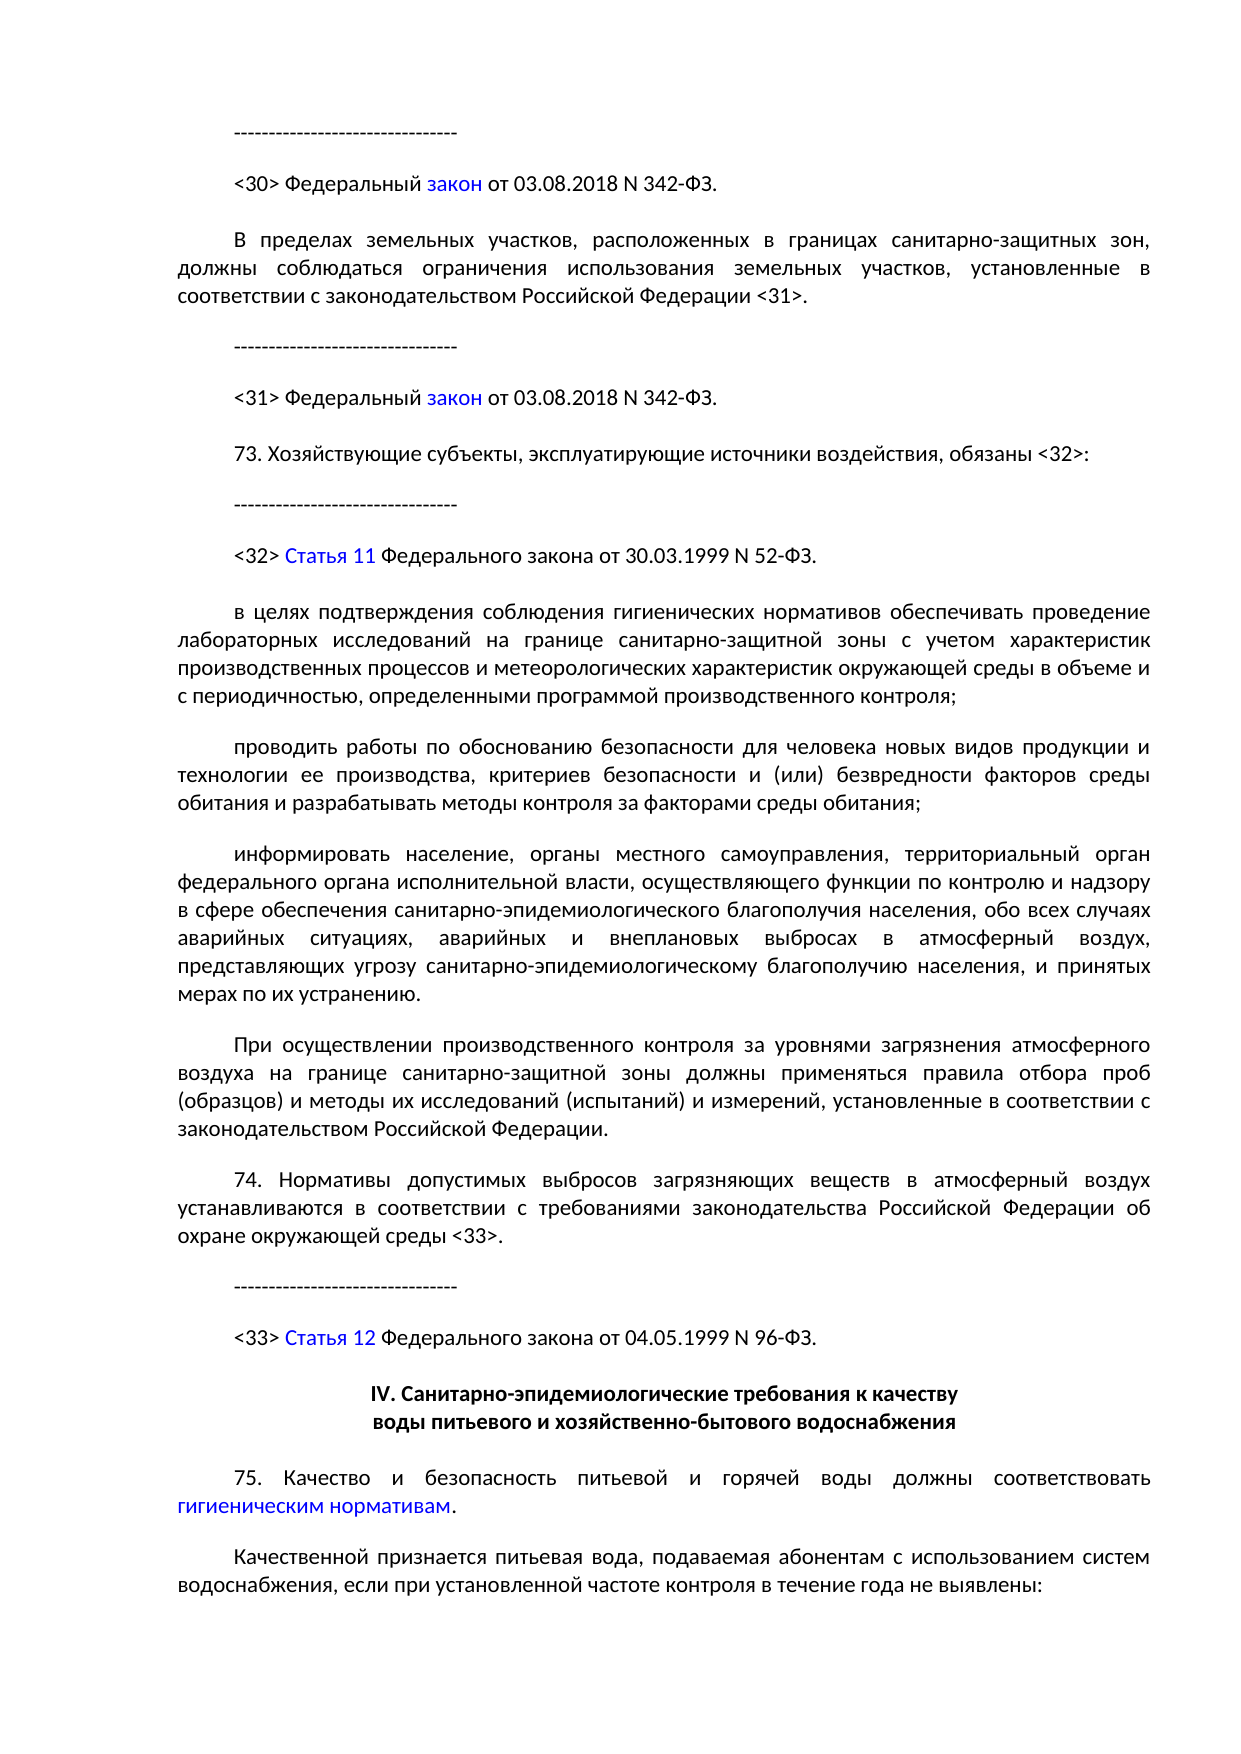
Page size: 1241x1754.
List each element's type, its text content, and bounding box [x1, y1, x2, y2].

text В пределах земельных участков, расположенных в границах санитарно-защитных зон, должны соблюдаться ограничения использования земельных участков, установленные в соответствии с законодательством Российской Федерации <31>. [177, 225, 1152, 309]
text -------------------------------- [177, 118, 1152, 146]
text -------------------------------- [177, 332, 1152, 360]
text 73. Хозяйствующие субъекты, эксплуатирующие источники воздействия, обязаны <32>: [177, 439, 1152, 467]
text Качественной признается питьевая вода, подаваемая абонентам с использованием систем водоснабжения, если при установленной частоте контроля в течение года не выявлены: [177, 1542, 1152, 1598]
text <32> Статья 11 Федерального закона от 30.03.1999 N 52-ФЗ. [177, 541, 1152, 569]
text <33> Статья 12 Федерального закона от 04.05.1999 N 96-ФЗ. [177, 1323, 1152, 1351]
text проводить работы по обоснованию безопасности для человека новых видов продукции и технологии ее производства, критериев безопасности и (или) безвредности факторов среды обитания и разрабатывать методы контроля за факторами среды обитания; [177, 732, 1152, 816]
text При осуществлении производственного контроля за уровнями загрязнения атмосферного воздуха на границе санитарно-защитной зоны должны применяться правила отбора проб (образцов) и методы их исследований (испытаний) и измерений, установленные в соответствии с законодательством Российской Федерации. [177, 1030, 1152, 1142]
text <30> Федеральный закон от 03.08.2018 N 342-ФЗ. [177, 169, 1152, 197]
title воды питьевого и хозяйственно-бытового водоснабжения [177, 1407, 1152, 1435]
text -------------------------------- [177, 490, 1152, 518]
text 74. Нормативы допустимых выбросов загрязняющих веществ в атмосферный воздух устанавливаются в соответствии с требованиями законодательства Российской Федерации об охране окружающей среды <33>. [177, 1165, 1152, 1249]
text <31> Федеральный закон от 03.08.2018 N 342-ФЗ. [177, 383, 1152, 411]
text в целях подтверждения соблюдения гигиенических нормативов обеспечивать проведение лабораторных исследований на границе санитарно-защитной зоны с учетом характеристик производственных процессов и метеорологических характеристик окружающей среды в объеме и с периодичностью, определенными программой производственного контроля; [177, 597, 1152, 709]
text -------------------------------- [177, 1272, 1152, 1300]
text 75. Качество и безопасность питьевой и горячей воды должны соответствовать гигиеническим нормативам. [177, 1463, 1152, 1519]
title IV. Санитарно-эпидемиологические требования к качеству [177, 1379, 1152, 1407]
text информировать население, органы местного самоуправления, территориальный орган федерального органа исполнительной власти, осуществляющего функции по контролю и надзору в сфере обеспечения санитарно-эпидемиологического благополучия населения, обо всех случаях аварийных ситуациях, аварийных и внеплановых выбросах в атмосферный воздух, представляющих угрозу санитарно-эпидемиологическому благополучию населения, и принятых мерах по их устранению. [177, 839, 1152, 1007]
